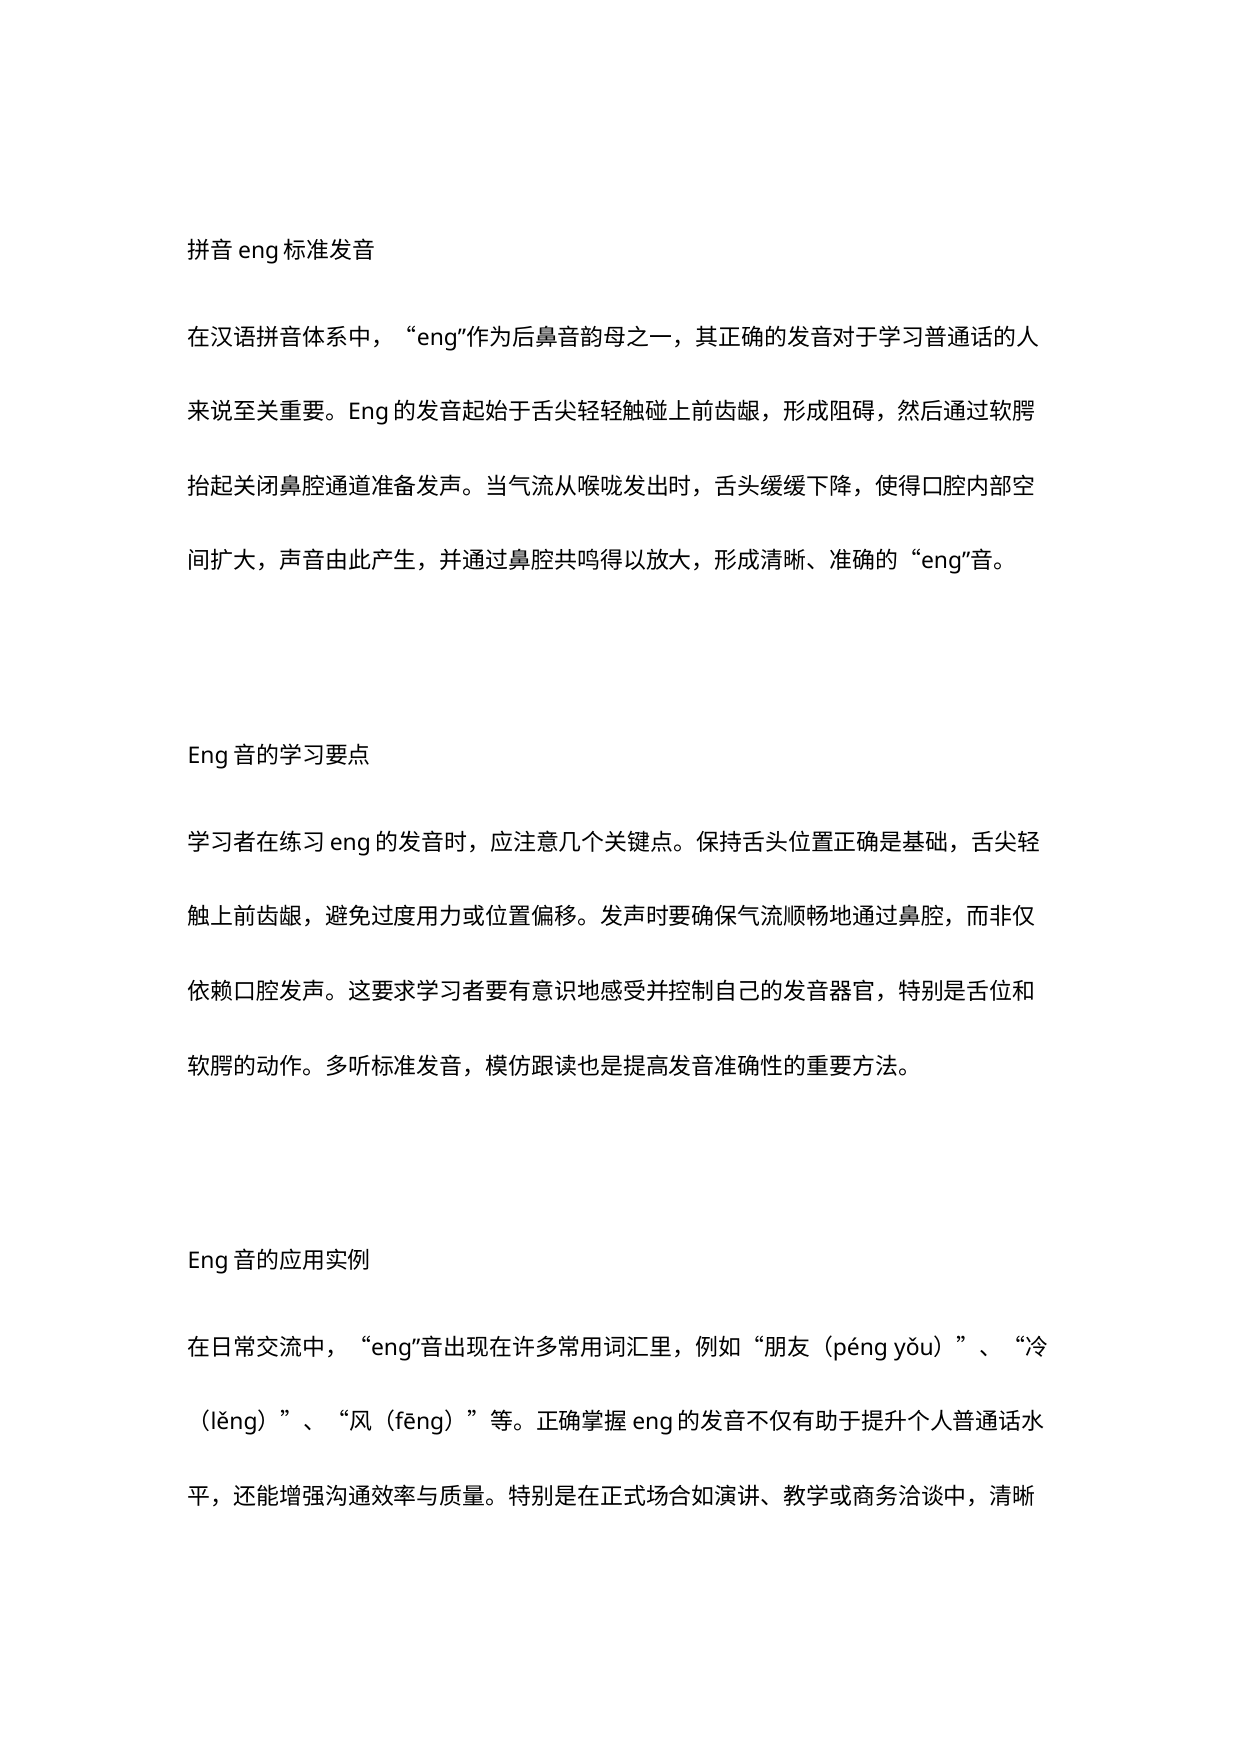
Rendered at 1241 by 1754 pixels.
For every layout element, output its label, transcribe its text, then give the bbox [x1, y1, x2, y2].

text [187, 1313, 1053, 1527]
text 拼音eng标准发音 [187, 216, 1053, 281]
text Eng音的应用实例 [187, 1226, 1053, 1291]
text 学习者在练习eng的发音时，应注意几个关键点。保持舌头位置正确是基础，舌尖轻触上前齿龈，避免过度用力或位置偏移。发声时要确保气流顺畅地通过鼻腔，而非仅依赖口腔发声。这要求学习者要有意识地感受并控制自己的发音器官，特别是舌位和软腭的动作。多听标准发音，模仿跟读也是提高发音准确性的重要方法。 [187, 808, 1053, 1097]
text 在汉语拼音体系中，“eng”作为后鼻音韵母之一，其正确的发音对于学习普通话的人来说至关重要。Eng的发音起始于舌尖轻轻触碰上前齿龈，形成阻碍，然后通过软腭抬起关闭鼻腔通道准备发声。当气流从喉咙发出时，舌头缓缓下降，使得口腔内部空间扩大，声音由此产生，并通过鼻腔共鸣得以放大，形成清晰、准确的“eng”音。 [187, 302, 1053, 592]
text Eng音的学习要点 [187, 721, 1053, 786]
